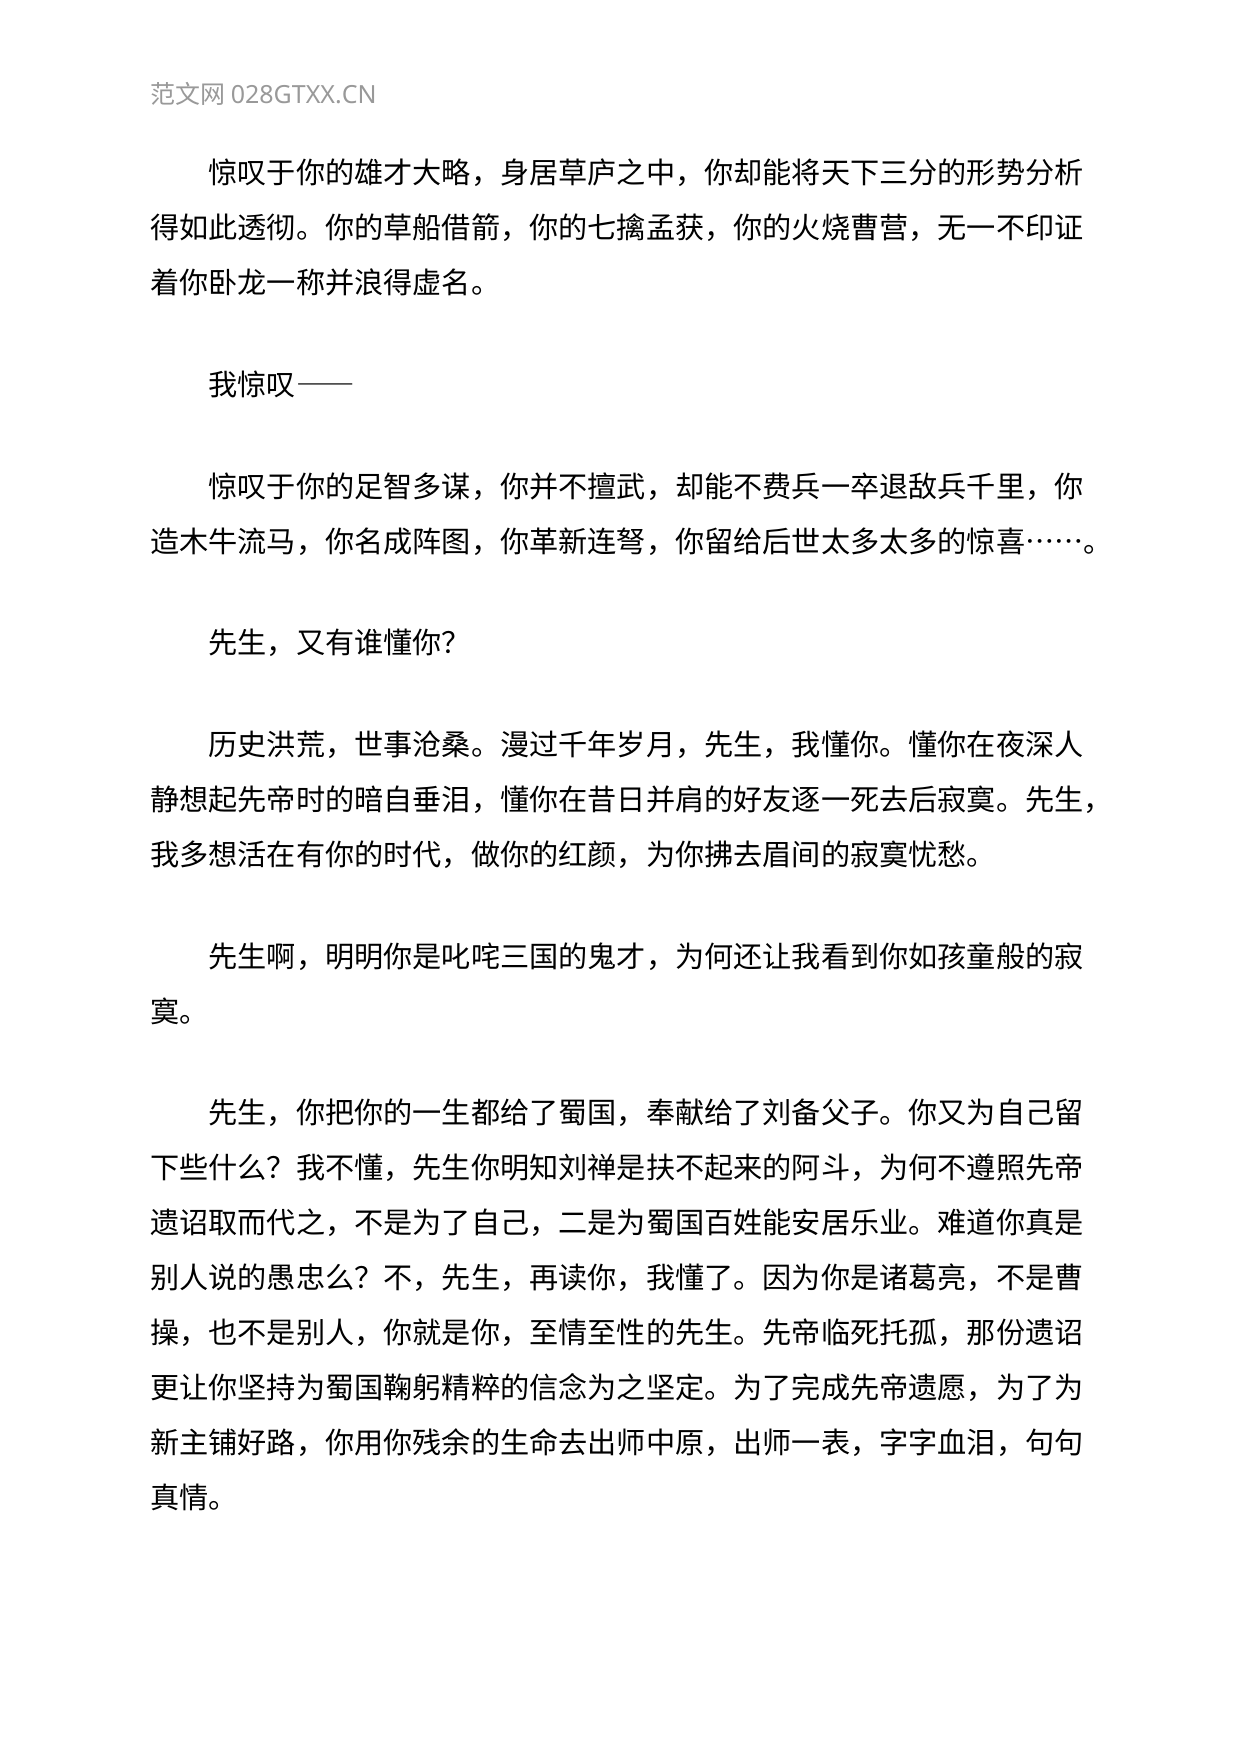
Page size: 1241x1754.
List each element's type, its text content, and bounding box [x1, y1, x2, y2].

text 先生，又有谁懂你？ [150, 620, 1090, 662]
text 历史洪荒，世事沧桑。漫过千年岁月，先生，我懂你。懂你在夜深人静想起先帝时的暗自垂泪，懂你在昔日并肩的好友逐一死去后寂寞。先生，我多想活在有你的时代，做你的红颜，为你拂去眉间的寂寞忧愁。 [150, 722, 1090, 874]
text 惊叹于你的雄才大略，身居草庐之中，你却能将天下三分的形势分析得如此透彻。你的草船借箭，你的七擒孟获，你的火烧曹营，无一不印证着你卧龙一称并浪得虚名。 [150, 150, 1090, 302]
text 先生，你把你的一生都给了蜀国，奉献给了刘备父子。你又为自己留下些什么？我不懂，先生你明知刘禅是扶不起来的阿斗，为何不遵照先帝遗诏取而代之，不是为了自己，二是为蜀国百姓能安居乐业。难道你真是别人说的愚忠么？不，先生，再读你，我懂了。因为你是诸葛亮，不是曹操，也不是别人，你就是你，至情至性的先生。先帝临死托孤，那份遗诏更让你坚持为蜀国鞠躬精粹的信念为之坚定。为了完成先帝遗愿，为了为新主铺好路，你用你残余的生命去出师中原，出师一表，字字血泪，句句真情。 [150, 1090, 1090, 1517]
text 惊叹于你的足智多谋，你并不擅武，却能不费兵一卒退敌兵千里，你造木牛流马，你名成阵图，你革新连弩，你留给后世太多太多的惊喜……。 [150, 463, 1090, 561]
text 我惊叹—— [150, 362, 1090, 404]
text 先生啊，明明你是叱咤三国的鬼才，为何还让我看到你如孩童般的寂寞。 [150, 933, 1090, 1031]
